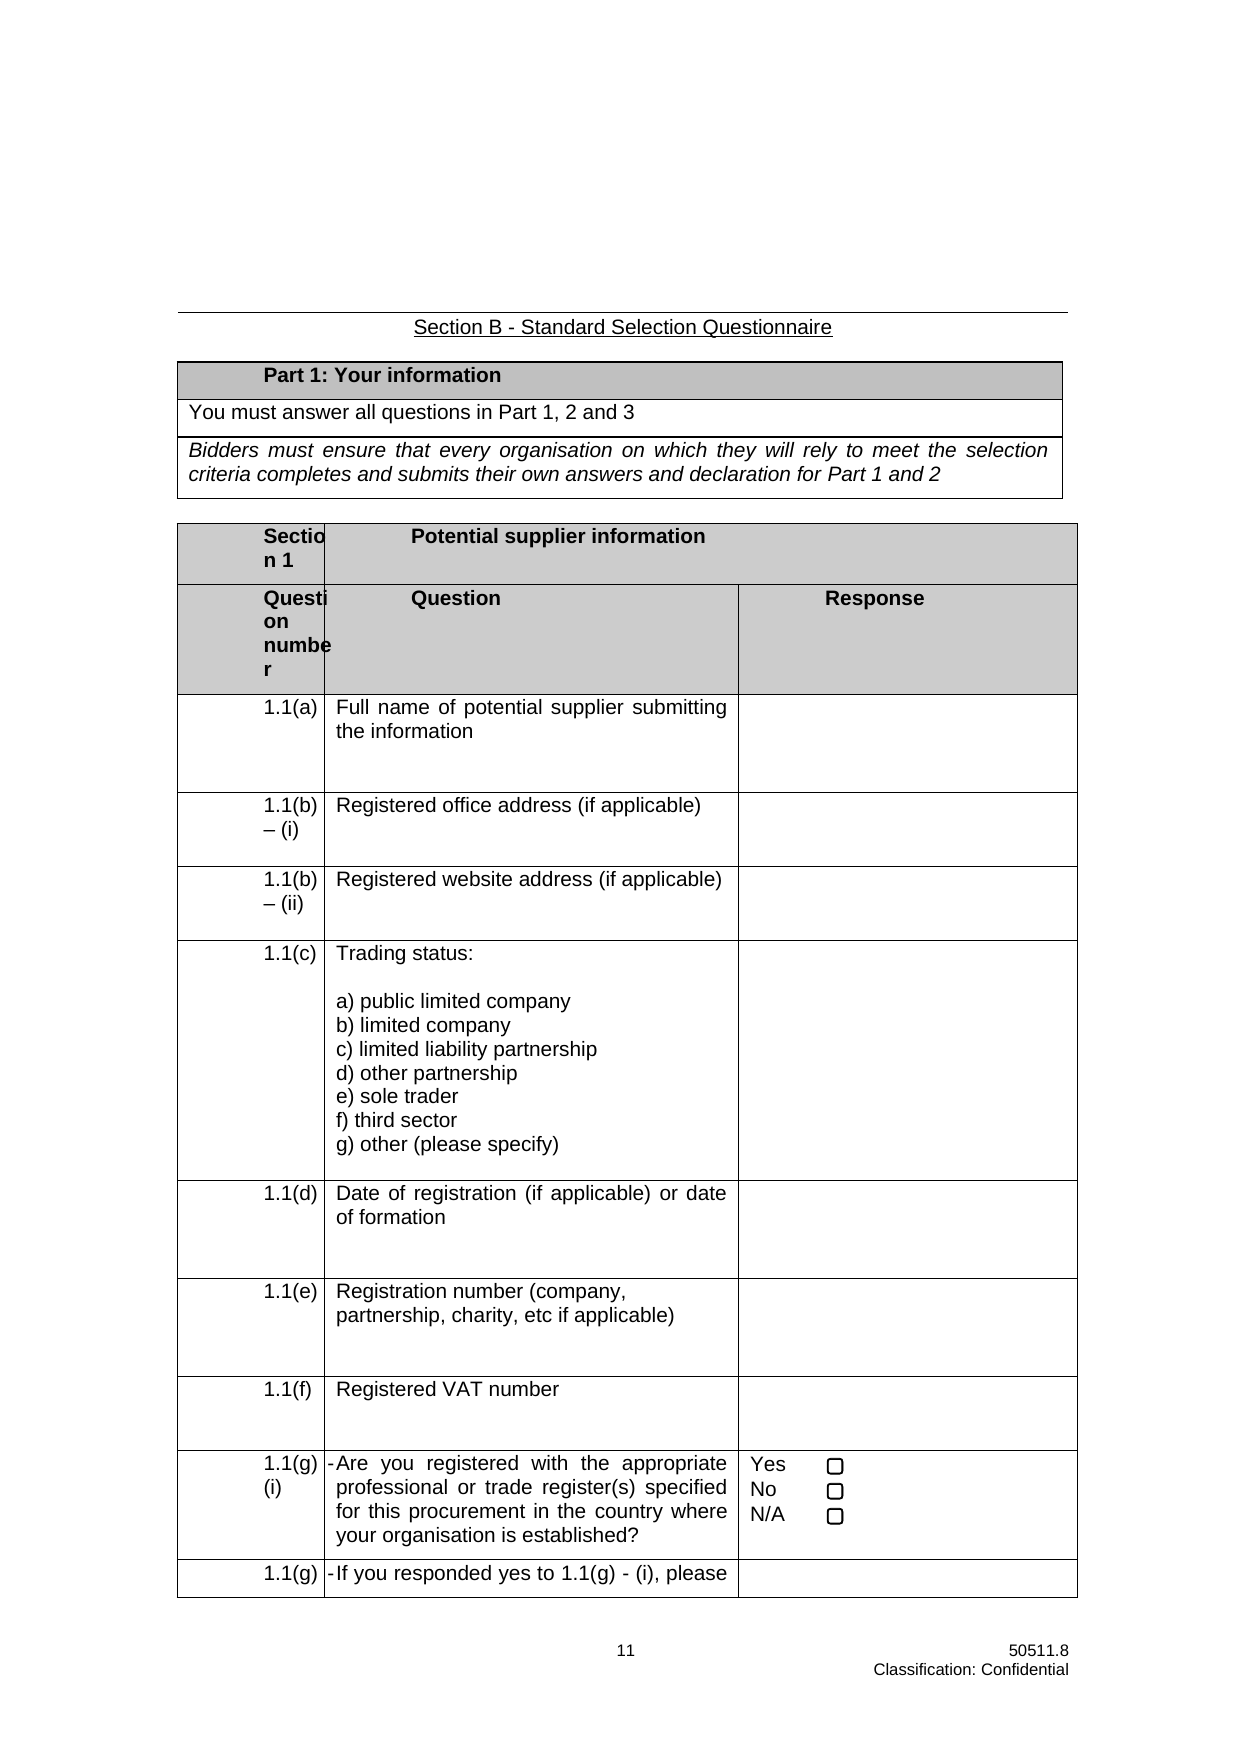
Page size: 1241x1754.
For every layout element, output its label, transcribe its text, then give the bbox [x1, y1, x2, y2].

table_cell 1.1(b) – (i) [178, 793, 324, 866]
table_cell Question [325, 585, 738, 694]
table_cell [739, 695, 1077, 792]
table_cell Registered office address (if applicable) [325, 793, 738, 866]
table_cell 1.1(g) - (i) [178, 1451, 324, 1559]
table_header Part 1: Your information [178, 363, 1062, 399]
table_cell Question number [178, 585, 324, 694]
table_cell Registered VAT number [325, 1377, 738, 1450]
table_cell Registration number (company, partnership, charity, etc if applicable) [325, 1279, 738, 1376]
table_cell 1.1(e) [178, 1279, 324, 1376]
table_header Potential supplier information [325, 524, 1077, 584]
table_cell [325, 1560, 738, 1597]
table_cell [739, 941, 1077, 1180]
table_cell 1.1(g) - (ii) [178, 1560, 324, 1597]
table_cell [739, 1560, 1077, 1597]
table_cell [739, 1279, 1077, 1376]
table_cell [739, 867, 1077, 939]
table_cell [739, 793, 1077, 866]
table_cell 1.1(a) [178, 695, 324, 792]
table_cell 1.1(f) [178, 1377, 324, 1450]
table_cell Are you registered with the appropriate professional or trade register(s) specified for this procurement in the country where your organisation is established? [325, 1451, 738, 1559]
table_cell Trading status: a) public limited company b) limited company c) limited liability partnership d) other partnership e) sole trader f) third sector g) other (please specify) [325, 941, 738, 1180]
table_cell 1.1(c) [178, 941, 324, 1180]
table_cell 1.1(b) – (ii) [178, 867, 324, 939]
table_cell Yes ▢ No ▢ N/A ▢ [739, 1451, 1077, 1559]
table_cell Response [739, 585, 1077, 694]
list Section B - Standard Selection Questionnaire [177, 291, 1069, 338]
table_cell Registered website address (if applicable) [325, 867, 738, 939]
table_cell 1.1(d) [178, 1181, 324, 1278]
table_cell Date of registration (if applicable) or date of formation [325, 1181, 738, 1278]
table_cell [739, 1181, 1077, 1278]
table_cell Full name of potential supplier submitting the information [325, 695, 738, 792]
table_header Section 1 [178, 524, 324, 584]
table_cell You must answer all questions in Part 1, 2 and 3 [178, 400, 1062, 436]
table_cell Bidders must ensure that every organisation on which they will rely to meet the selection criteria completes and submits their own answers and declaration for Part 1 and 2 [178, 438, 1062, 498]
table_cell [739, 1377, 1077, 1450]
